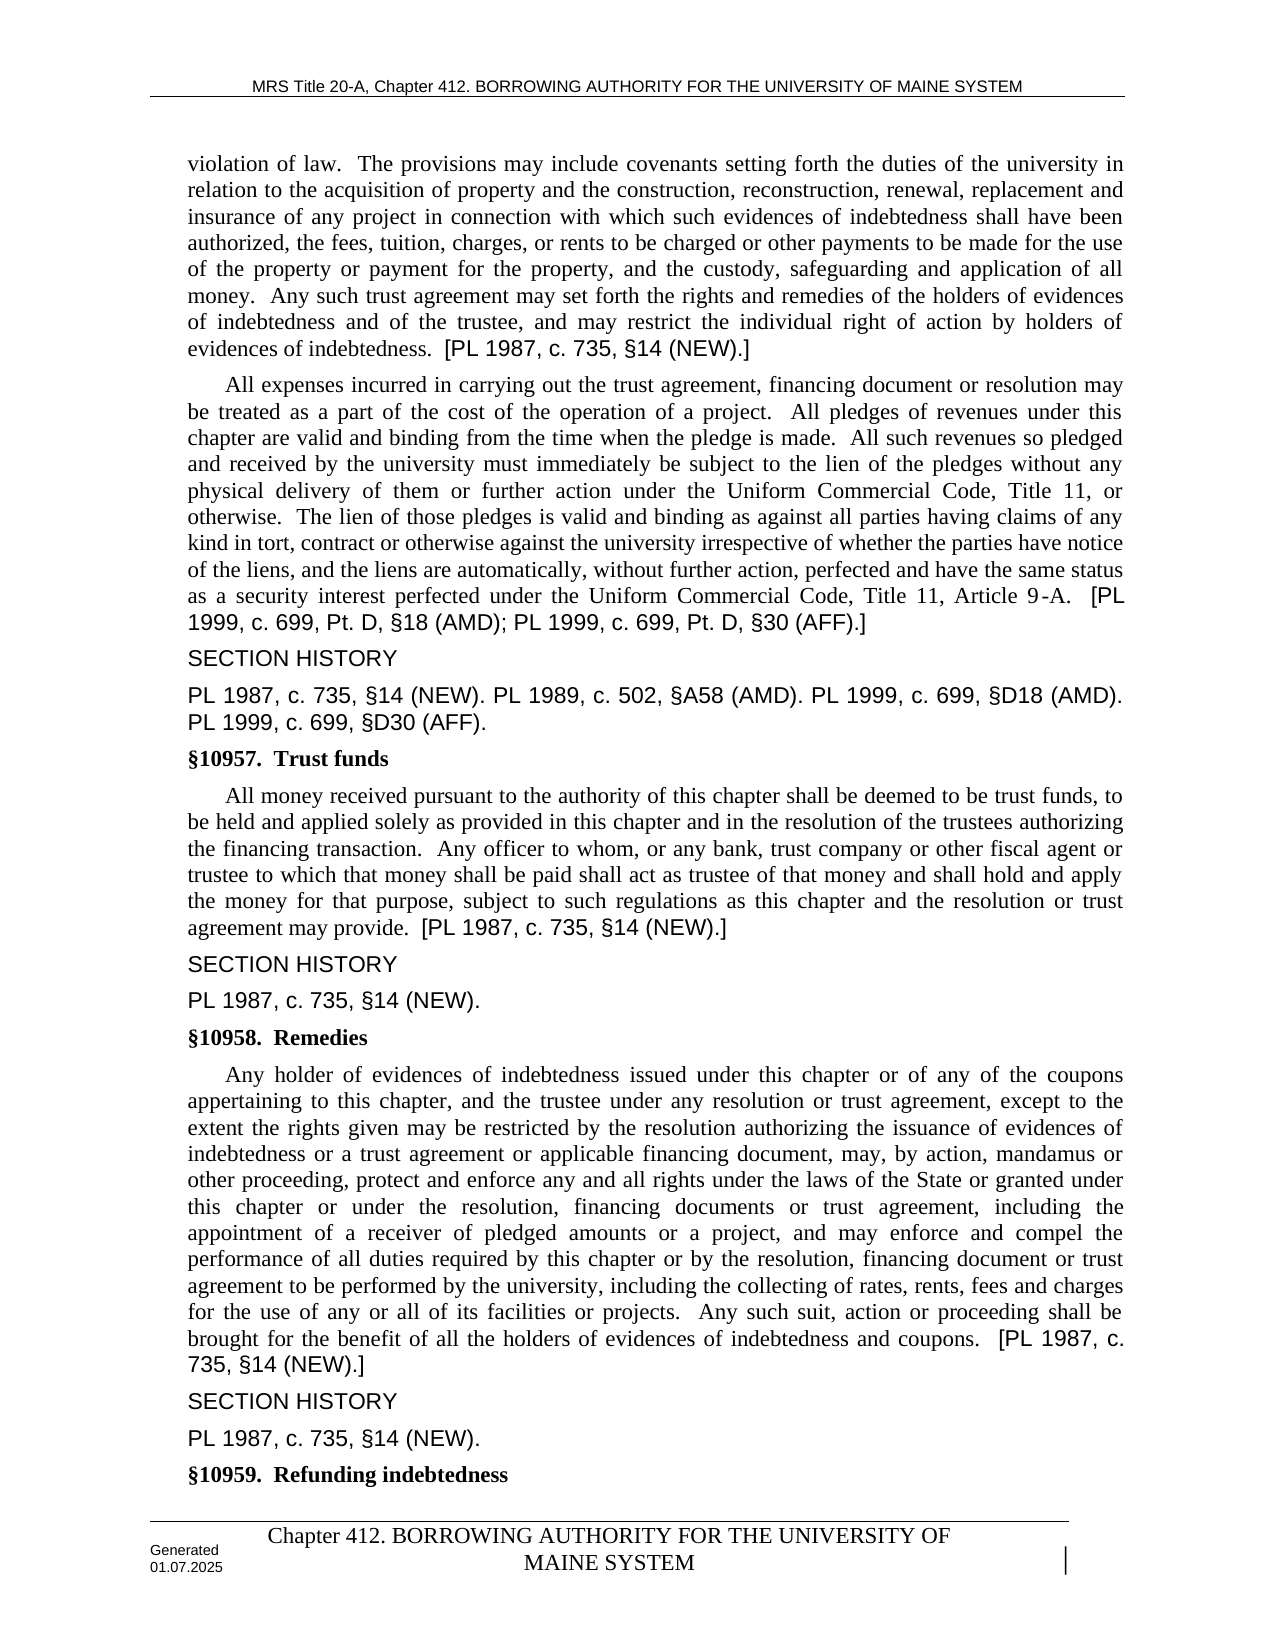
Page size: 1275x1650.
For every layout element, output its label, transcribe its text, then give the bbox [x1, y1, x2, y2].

text SECTION HISTORY [187, 1388, 1125, 1414]
text SECTION HISTORY [187, 645, 1125, 672]
text PL 1987, c. 735, §14 (NEW). [187, 987, 1125, 1014]
text PL 1987, c. 735, §14 (NEW). PL 1989, c. 502, §A58 (AMD). PL 1999, c. 699, §D18 (AMD). PL 1999, c. 699, §D30 (AFF). [187, 682, 1125, 735]
text PL 1987, c. 735, §14 (NEW). [187, 1424, 1125, 1451]
text §10958. Remedies [187, 1024, 1125, 1051]
text SECTION HISTORY [187, 951, 1125, 977]
text All expenses incurred in carrying out the trust agreement, financing document or resolution may be treated as a part of the cost of the operation of a project. All pledges of revenues under this chapter are valid and binding from the time when the pledge is made. All such revenues so pledged and received by the university must immediately be subject to the lien of the pledges without any physical delivery of them or further action under the Uniform Commercial Code, Title 11, or otherwise. The lien of those pledges is valid and binding as against all parties having claims of any kind in tort, contract or otherwise against the university irrespective of whether the parties have notice of the liens, and the liens are automatically, without further action, perfected and have the same status as a security interest perfected under the Uniform Commercial Code, Title 11, Article 9‑A. [PL 1999, c. 699, Pt. D, §18 (AMD); PL 1999, c. 699, Pt. D, §30 (AFF).] [187, 371, 1125, 635]
text §10957. Trust funds [187, 745, 1125, 772]
text §10959. Refunding indebtedness [187, 1461, 1125, 1488]
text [187, 150, 1125, 361]
text Any holder of evidences of indebtedness issued under this chapter or of any of the coupons appertaining to this chapter, and the trustee under any resolution or trust agreement, except to the extent the rights given may be restricted by the resolution authorizing the issuance of evidences of indebtedness or a trust agreement or applicable financing document, may, by action, mandamus or other proceeding, protect and enforce any and all rights under the laws of the State or granted under this chapter or under the resolution, financing documents or trust agreement, including the appointment of a receiver of pledged amounts or a project, and may enforce and compel the performance of all duties required by this chapter or by the resolution, financing document or trust agreement to be performed by the university, including the collecting of rates, rents, fees and charges for the use of any or all of its facilities or projects. Any such suit, action or proceeding shall be brought for the benefit of all the holders of evidences of indebtedness and coupons. [PL 1987, c. 735, §14 (NEW).] [187, 1061, 1125, 1377]
text All money received pursuant to the authority of this chapter shall be deemed to be trust funds, to be held and applied solely as provided in this chapter and in the resolution of the trustees authorizing the financing transaction. Any officer to whom, or any bank, trust company or other fiscal agent or trustee to which that money shall be paid shall act as trustee of that money and shall hold and apply the money for that purpose, subject to such regulations as this chapter and the resolution or trust agreement may provide. [PL 1987, c. 735, §14 (NEW).] [187, 782, 1125, 940]
